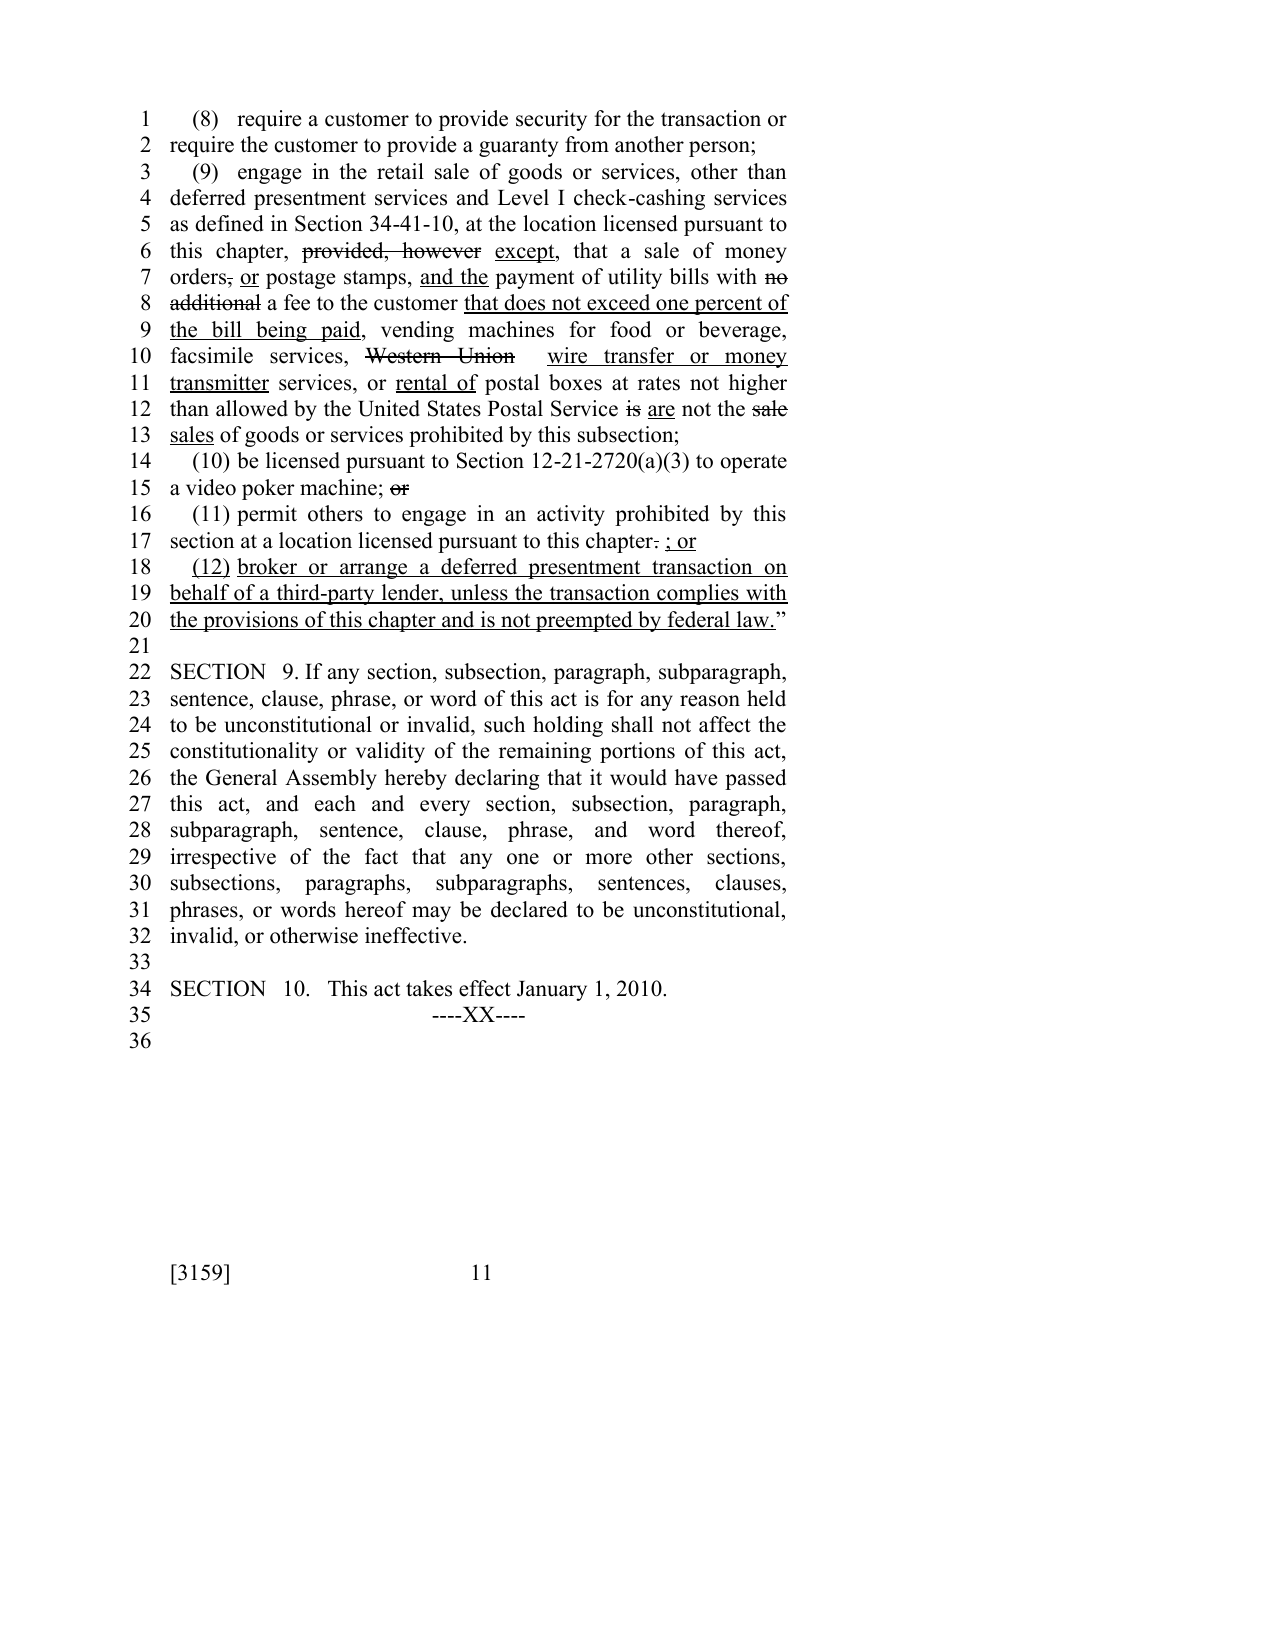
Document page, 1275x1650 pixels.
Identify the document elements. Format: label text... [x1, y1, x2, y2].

text (12) broker or arrange a deferred presentment transaction on behalf of a third-party lender, unless the transaction complies with the provisions of this chapter and is not preempted by federal law.” [169, 553, 787, 602]
text (11) permit others to engage in an activity prohibited by this section at a location licensed pursuant to this chapter. ; or [169, 500, 787, 553]
text (12) broker or arrange a deferred presentment transaction on behalf of a third-party lender, unless the transaction complies with the provisions of this chapter and is not preempted by federal law.” [169, 603, 787, 632]
text SECTION 9. If any section, subsection, paragraph, subparagraph, sentence, clause, phrase, or word of this act is for any reason held to be unconstitutional or invalid, such holding shall not affect the constitutionality or validity of the remaining portions of this act, the General Assembly hereby declaring that it would have passed this act, and each and every section, subsection, paragraph, subparagraph, sentence, clause, phrase, and word thereof, irrespective of the fact that any one or more other sections, subsections, paragraphs, subparagraphs, sentences, clauses, phrases, or words hereof may be declared to be unconstitutional, invalid, or otherwise ineffective. [169, 658, 787, 948]
text (8) require a customer to provide security for the transaction or require the customer to provide a guaranty from another person; [169, 105, 787, 158]
text (10) be licensed pursuant to Section 12-21-2720(a)(3) to operate a video poker machine; or [169, 448, 787, 500]
text ----XX---- [169, 1001, 787, 1027]
text (9) engage in the retail sale of goods or services, other than deferred presentment services and Level I check-cashing services as defined in Section 34-41-10, at the location licensed pursuant to this chapter, provided, however except, that a sale of money orders, or postage stamps, and the payment of utility bills with no additional a fee to the customer that does not exceed one percent of the bill being paid, vending machines for food or beverage, facsimile services, Western Union wire transfer or money transmitter services, or rental of postal boxes at rates not higher than allowed by the United States Postal Service is are not the sale sales of goods or services prohibited by this subsection; [169, 158, 787, 448]
text SECTION 10. This act takes effect January 1, 2010. [169, 975, 787, 1001]
